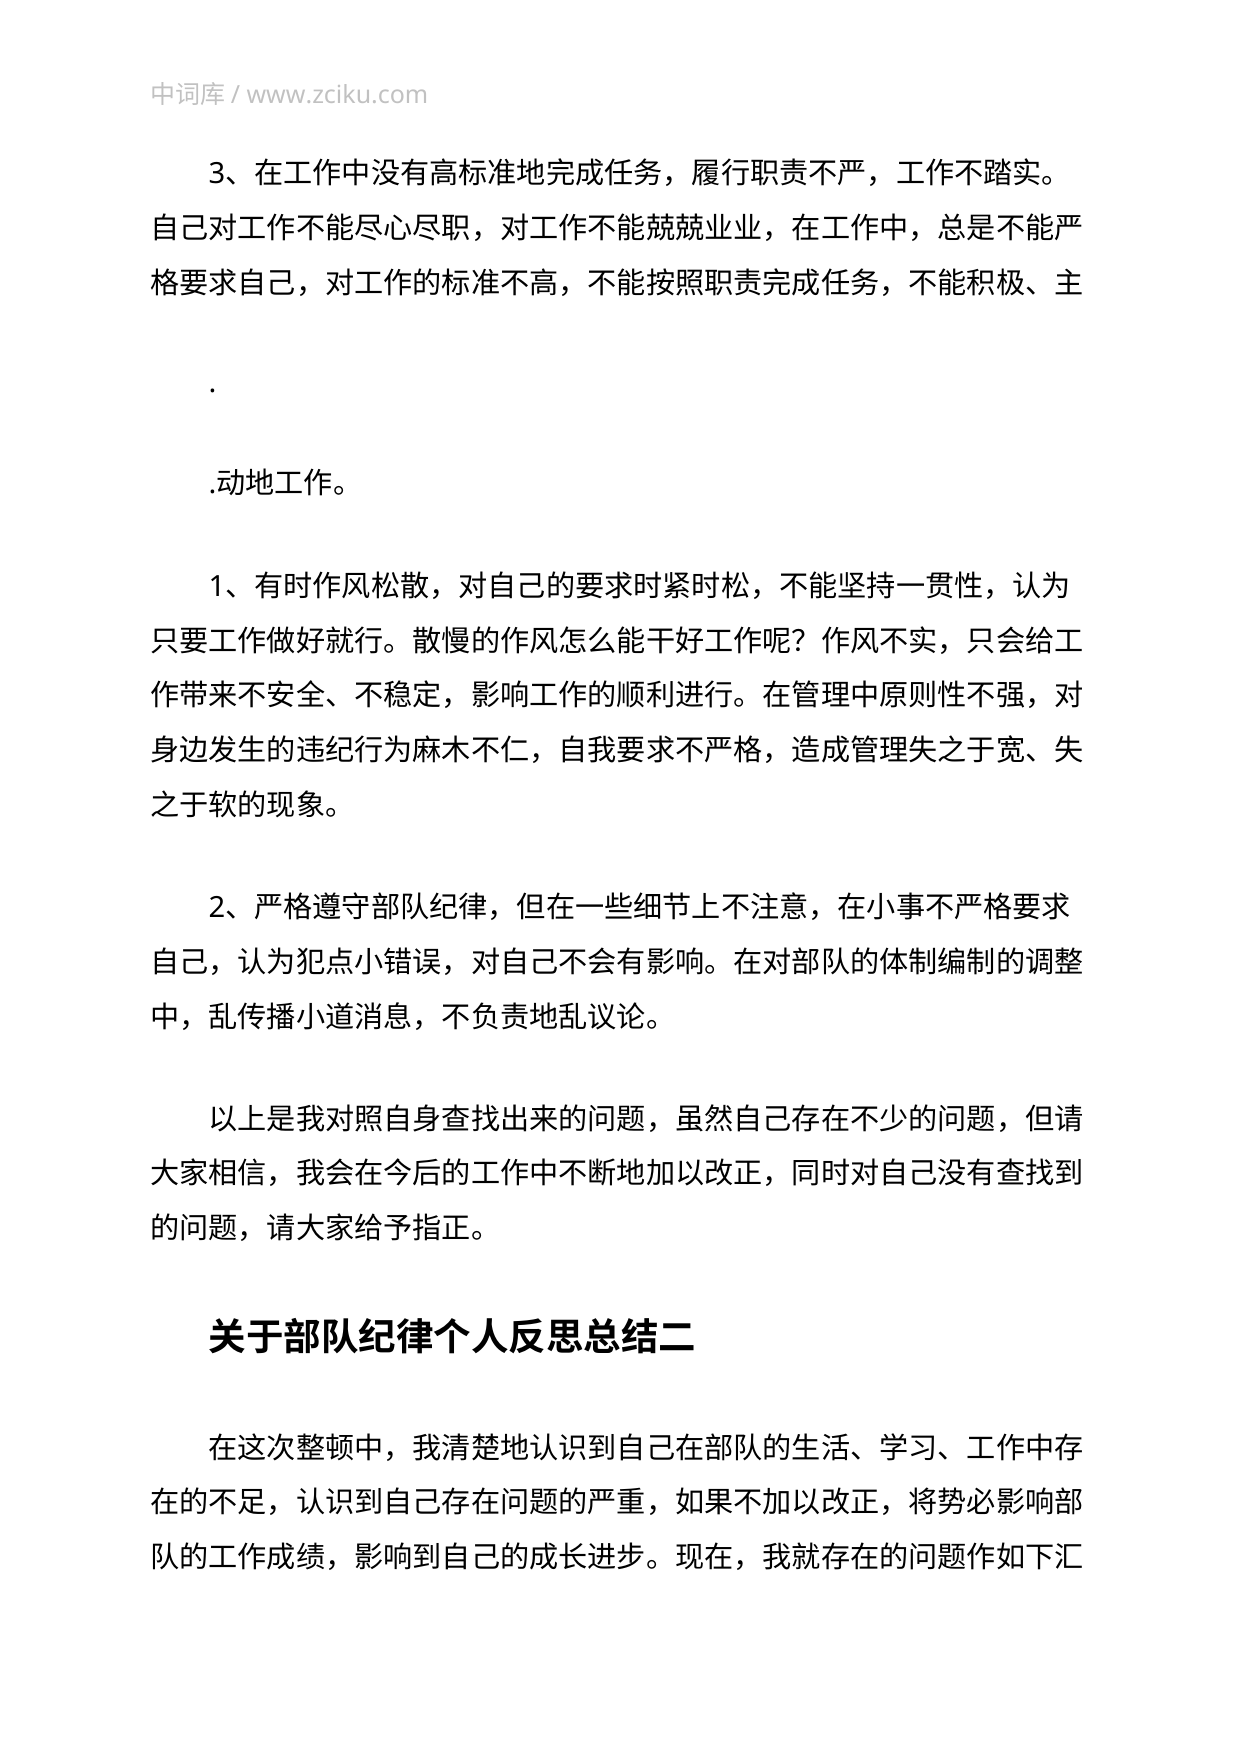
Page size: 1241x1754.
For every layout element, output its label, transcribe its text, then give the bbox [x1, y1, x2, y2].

text . [150, 362, 1090, 401]
text 1、有时作风松散，对自己的要求时紧时松，不能坚持一贯性，认为只要工作做好就行。散慢的作风怎么能干好工作呢？作风不实，只会给工作带来不安全、不稳定，影响工作的顺利进行。在管理中原则性不强，对身边发生的违纪行为麻木不仁，自我要求不严格，造成管理失之于宽、失之于软的现象。 [150, 562, 1090, 824]
text 以上是我对照自身查找出来的问题，虽然自己存在不少的问题，但请大家相信，我会在今后的工作中不断地加以改正，同时对自己没有查找到的问题，请大家给予指正。 [150, 1095, 1090, 1247]
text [150, 1424, 1090, 1576]
text 2、严格遵守部队纪律，但在一些细节上不注意，在小事不严格要求自己，认为犯点小错误，对自己不会有影响。在对部队的体制编制的调整中，乱传播小道消息，不负责地乱议论。 [150, 883, 1090, 1036]
text .动地工作。 [150, 460, 1090, 502]
text 3、在工作中没有高标准地完成任务，履行职责不严，工作不踏实。自己对工作不能尽心尽职，对工作不能兢兢业业，在工作中，总是不能严格要求自己，对工作的标准不高，不能按照职责完成任务，不能积极、主 [150, 150, 1090, 302]
text 关于部队纪律个人反思总结二 [150, 1307, 1090, 1361]
